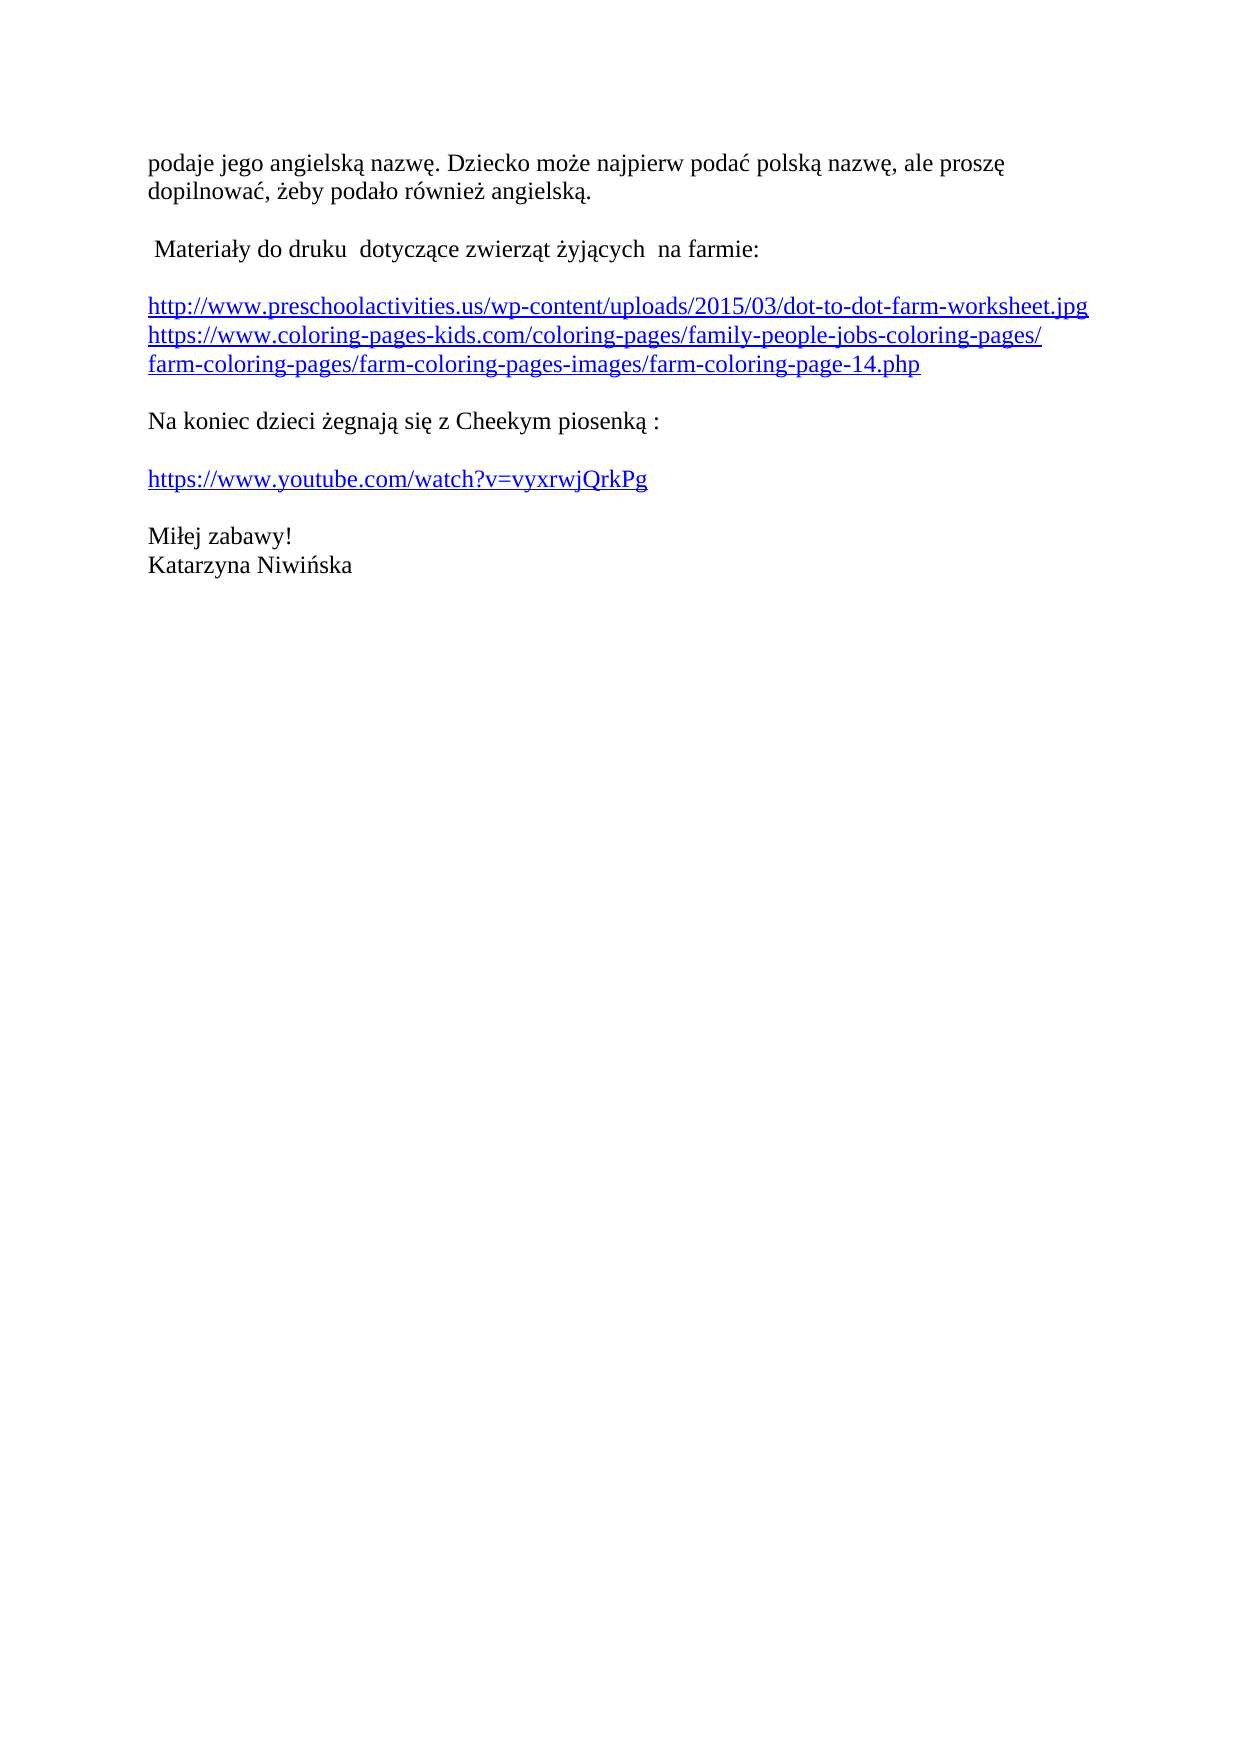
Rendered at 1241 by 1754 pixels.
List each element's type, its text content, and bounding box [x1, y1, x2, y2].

text Miłej zabawy! [148, 521, 1093, 550]
text http://www.preschoolactivities.us/wp-content/uploads/2015/03/dot-to-dot-farm-worksheet.jpg [148, 291, 1093, 320]
text Na koniec dzieci żegnają się z Cheekym piosenką : [148, 406, 1093, 435]
text https://www.coloring-pages-kids.com/coloring-pages/family-people-jobs-coloring-pages/farm-coloring-pages/farm-coloring-pages-images/farm-coloring-page-14.php [148, 320, 1093, 378]
text https://www.youtube.com/watch?v=vyxrwjQrkPg [148, 464, 1093, 493]
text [148, 148, 1093, 205]
text Materiały do druku dotyczące zwierząt żyjących na farmie: [148, 234, 1093, 263]
text Katarzyna Niwińska [148, 550, 1093, 579]
